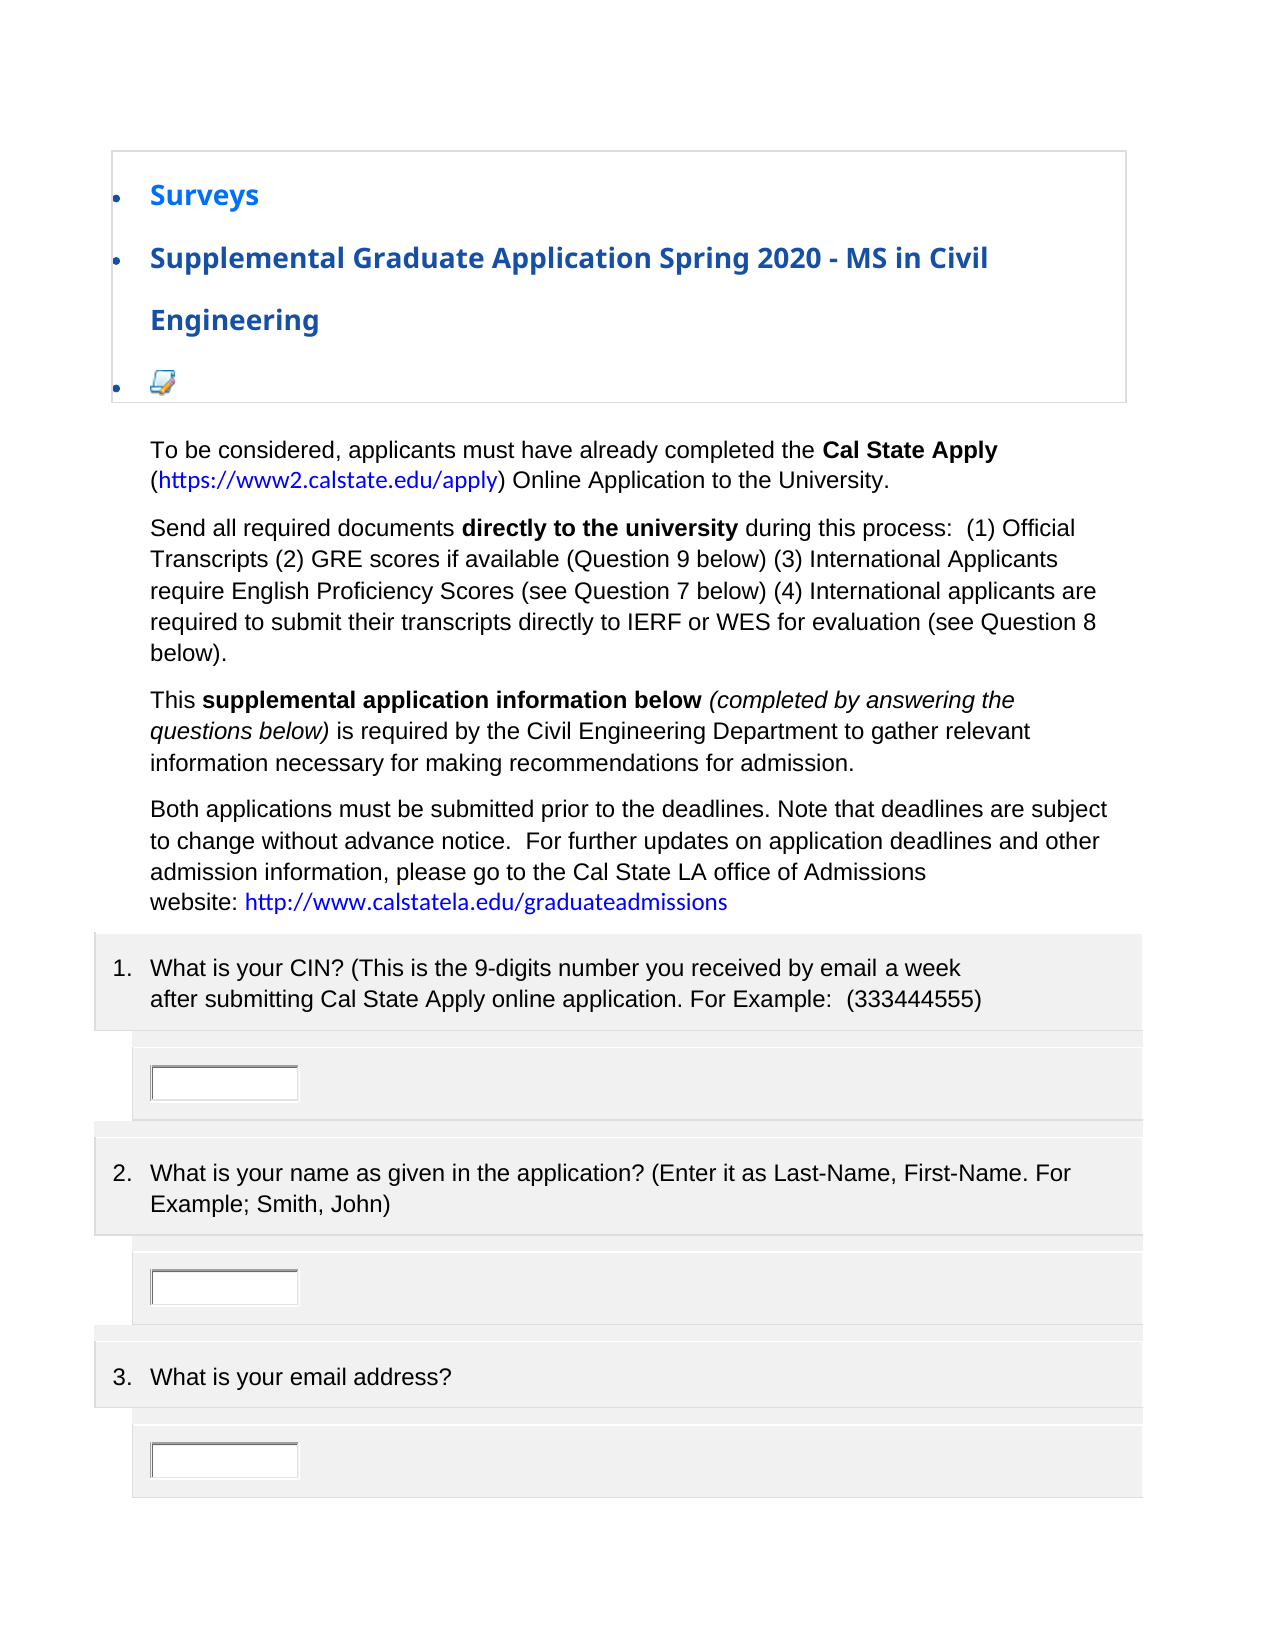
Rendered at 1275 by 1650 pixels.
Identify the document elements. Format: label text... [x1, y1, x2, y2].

text Send all required documents directly to the university during this process: (1) Official Transcripts (2) GRE scores if available (Question 9 below) (3) International Applicants require English Proficiency Scores (see Question 7 below) (4) International applicants are required to submit their transcripts directly to IERF or WES for evaluation (see Question 8 below). [150, 510, 1125, 667]
list What is your name as given in the application? (Enter it as Last-Name, First-Name. For Example; Smith, John) [96, 1138, 1142, 1234]
picture [150, 370, 175, 396]
text To be considered, applicants must have already completed the Cal State Apply (https://www2.calstate.edu/apply) Online Application to the University. [150, 432, 1125, 495]
list Supplemental Graduate Application Spring 2020 - MS in Civil Engineering [113, 212, 1125, 337]
text Both applications must be submitted prior to the deadlines. Note that deadlines are subject to change without advance notice. For further updates on application deadlines and other admission information, please go to the Cal State LA office of Admissions website: http://www.calstatela.edu/graduateadmissions [150, 792, 1125, 917]
list What is your email address? [96, 1342, 1142, 1407]
list Surveys [113, 152, 1125, 212]
list What is your CIN? (This is the 9-digits number you received by email a week after submitting Cal State Apply online application. For Example: (333444555) [96, 934, 1142, 1030]
text This supplemental application information below (completed by answering the questions below) is required by the Civil Engineering Department to gather relevant information necessary for making recommendations for admission. [150, 682, 1125, 776]
